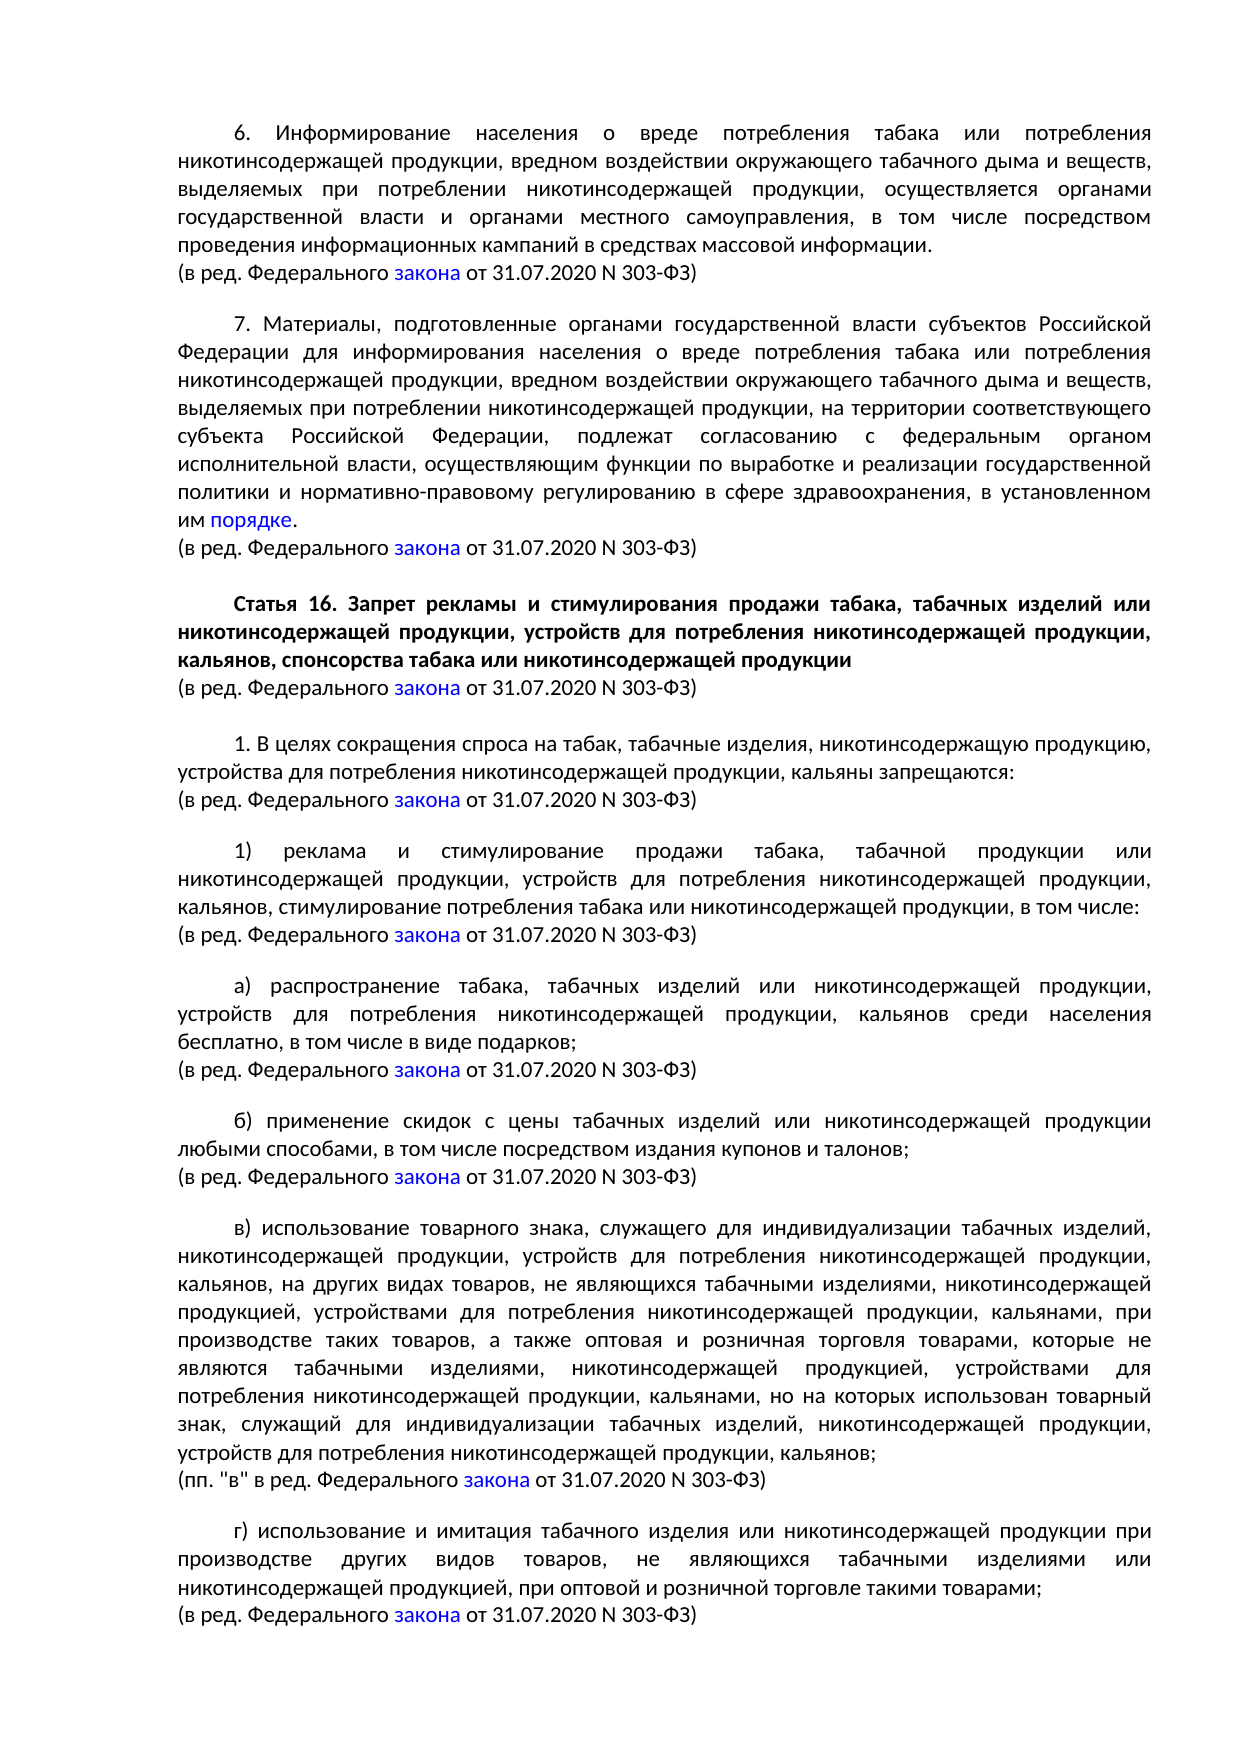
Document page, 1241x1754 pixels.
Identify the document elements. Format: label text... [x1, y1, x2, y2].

text (в ред. Федерального закона от 31.07.2020 N 303-ФЗ) [177, 673, 1152, 701]
text 1. В целях сокращения спроса на табак, табачные изделия, никотинсодержащую продукцию, устройства для потребления никотинсодержащей продукции, кальяны запрещаются: [177, 729, 1152, 786]
text (в ред. Федерального закона от 31.07.2020 N 303-ФЗ) [177, 786, 1152, 813]
text (в ред. Федерального закона от 31.07.2020 N 303-ФЗ) [177, 921, 1152, 948]
text (в ред. Федерального закона от 31.07.2020 N 303-ФЗ) [177, 533, 1152, 561]
text б) применение скидок с цены табачных изделий или никотинсодержащей продукции любыми способами, в том числе посредством издания купонов и талонов; [177, 1106, 1152, 1162]
text (пп. "в" в ред. Федерального закона от 31.07.2020 N 303-ФЗ) [177, 1466, 1152, 1494]
text 7. Материалы, подготовленные органами государственной власти субъектов Российской Федерации для информирования населения о вреде потребления табака или потребления никотинсодержащей продукции, вредном воздействии окружающего табачного дыма и веществ, выделяемых при потреблении никотинсодержащей продукции, на территории соответствующего субъекта Российской Федерации, подлежат согласованию с федеральным органом исполнительной власти, осуществляющим функции по выработке и реализации государственной политики и нормативно-правовому регулированию в сфере здравоохранения, в установленном им порядке. [177, 309, 1152, 533]
text а) распространение табака, табачных изделий или никотинсодержащей продукции, устройств для потребления никотинсодержащей продукции, кальянов среди населения бесплатно, в том числе в виде подарков; [177, 971, 1152, 1056]
text 6. Информирование населения о вреде потребления табака или потребления никотинсодержащей продукции, вредном воздействии окружающего табачного дыма и веществ, выделяемых при потреблении никотинсодержащей продукции, осуществляется органами государственной власти и органами местного самоуправления, в том числе посредством проведения информационных кампаний в средствах массовой информации. [177, 118, 1152, 258]
text (в ред. Федерального закона от 31.07.2020 N 303-ФЗ) [177, 1601, 1152, 1629]
text 1) реклама и стимулирование продажи табака, табачной продукции или никотинсодержащей продукции, устройств для потребления никотинсодержащей продукции, кальянов, стимулирование потребления табака или никотинсодержащей продукции, в том числе: [177, 836, 1152, 921]
text г) использование и имитация табачного изделия или никотинсодержащей продукции при производстве других видов товаров, не являющихся табачными изделиями или никотинсодержащей продукцией, при оптовой и розничной торговле такими товарами; [177, 1517, 1152, 1601]
title Статья 16. Запрет рекламы и стимулирования продажи табака, табачных изделий или никотинсодержащей продукции, устройств для потребления никотинсодержащей продукции, кальянов, спонсорства табака или никотинсодержащей продукции [177, 589, 1152, 673]
text (в ред. Федерального закона от 31.07.2020 N 303-ФЗ) [177, 258, 1152, 286]
text (в ред. Федерального закона от 31.07.2020 N 303-ФЗ) [177, 1056, 1152, 1083]
text (в ред. Федерального закона от 31.07.2020 N 303-ФЗ) [177, 1162, 1152, 1191]
text в) использование товарного знака, служащего для индивидуализации табачных изделий, никотинсодержащей продукции, устройств для потребления никотинсодержащей продукции, кальянов, на других видах товаров, не являющихся табачными изделиями, никотинсодержащей продукцией, устройствами для потребления никотинсодержащей продукции, кальянами, при производстве таких товаров, а также оптовая и розничная торговля товарами, которые не являются табачными изделиями, никотинсодержащей продукцией, устройствами для потребления никотинсодержащей продукции, кальянами, но на которых использован товарный знак, служащий для индивидуализации табачных изделий, никотинсодержащей продукции, устройств для потребления никотинсодержащей продукции, кальянов; [177, 1213, 1152, 1466]
